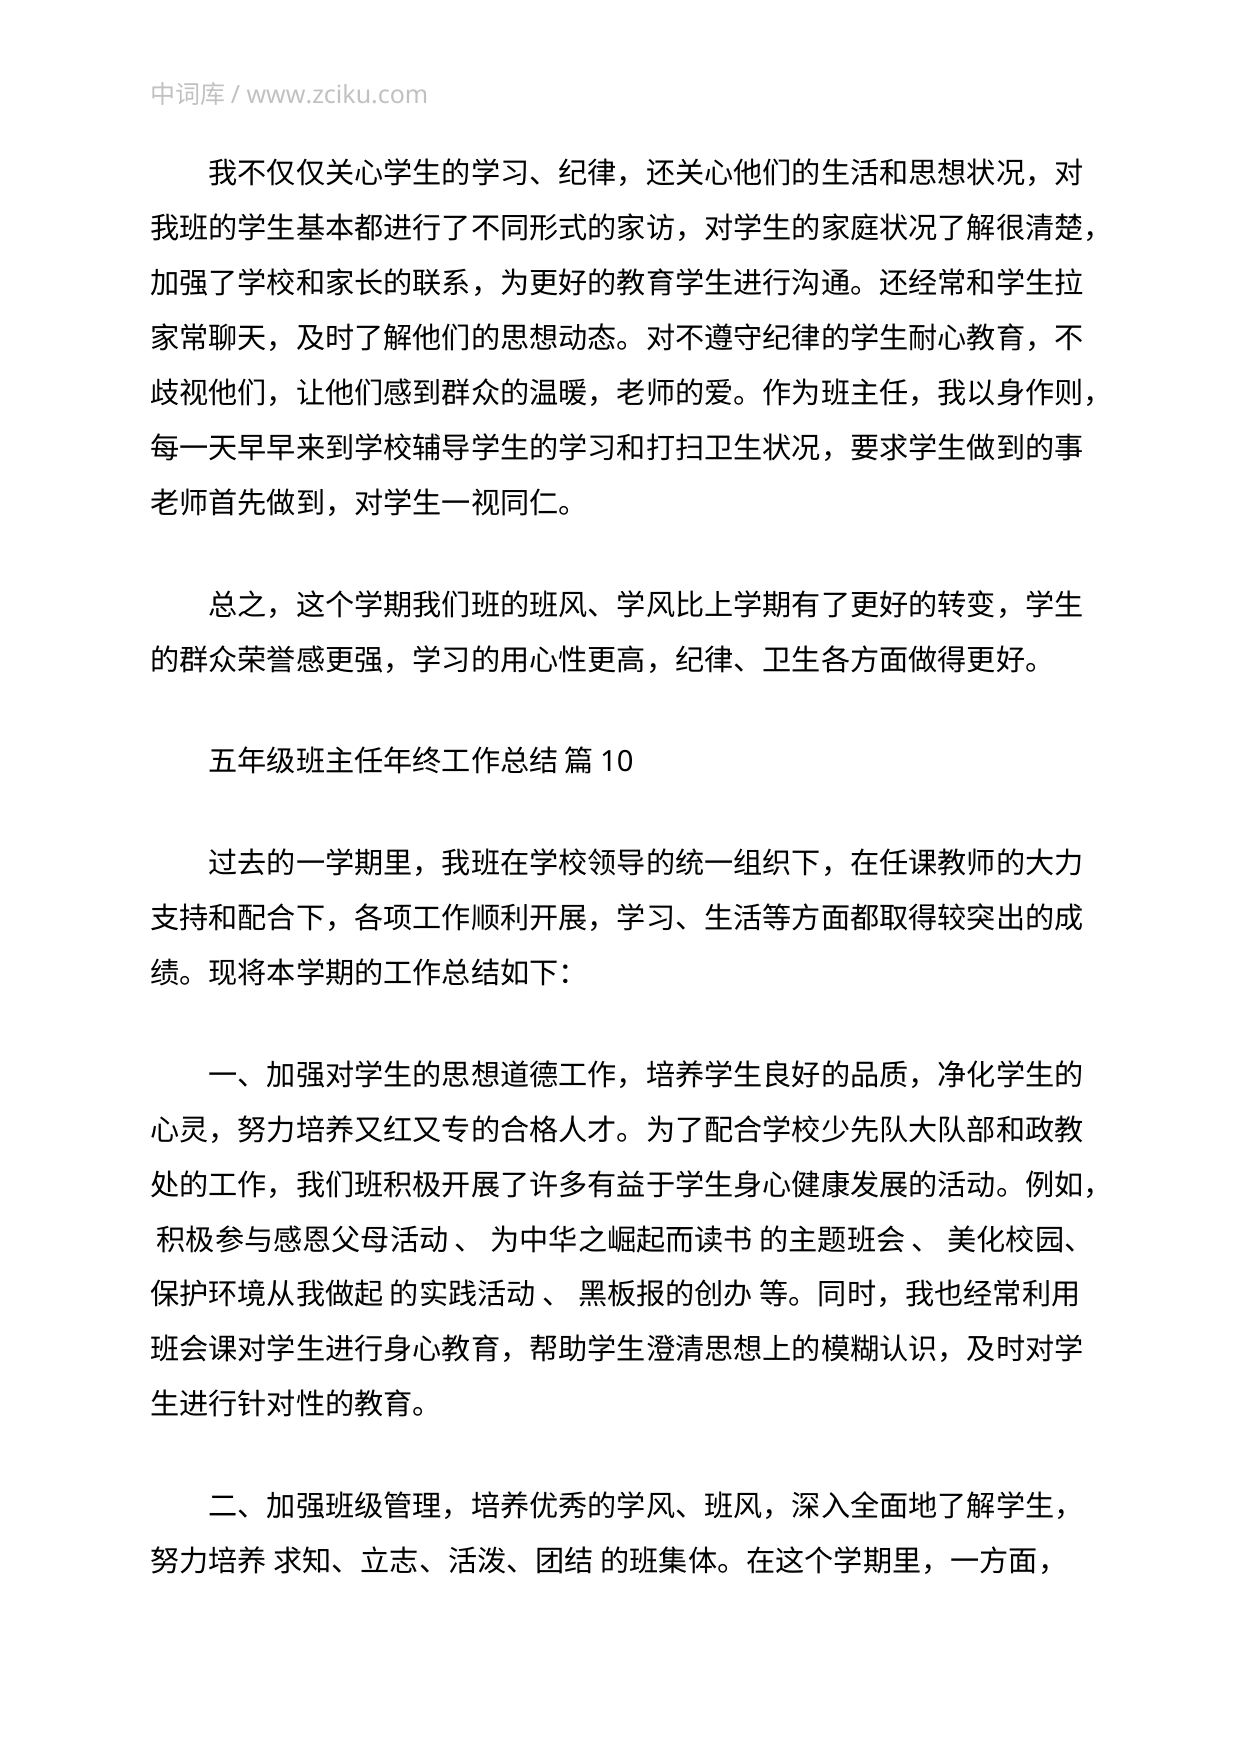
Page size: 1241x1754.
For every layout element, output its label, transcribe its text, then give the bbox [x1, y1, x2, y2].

text 五年级班主任年终工作总结 篇10 [150, 738, 1090, 780]
text 我不仅仅关心学生的学习、纪律，还关心他们的生活和思想状况，对我班的学生基本都进行了不同形式的家访，对学生的家庭状况了解很清楚，加强了学校和家长的联系，为更好的教育学生进行沟通。还经常和学生拉家常聊天，及时了解他们的思想动态。对不遵守纪律的学生耐心教育，不歧视他们，让他们感到群众的温暖，老师的爱。作为班主任，我以身作则，每一天早早来到学校辅导学生的学习和打扫卫生状况，要求学生做到的事老师首先做到，对学生一视同仁。 [150, 150, 1090, 522]
text 过去的一学期里，我班在学校领导的统一组织下，在任课教师的大力支持和配合下，各项工作顺利开展，学习、生活等方面都取得较突出的成绩。现将本学期的工作总结如下： [150, 840, 1090, 992]
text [150, 1482, 1090, 1580]
text 总之，这个学期我们班的班风、学风比上学期有了更好的转变，学生的群众荣誉感更强，学习的用心性更高，纪律、卫生各方面做得更好。 [150, 581, 1090, 678]
text 一、加强对学生的思想道德工作，培养学生良好的品质，净化学生的心灵，努力培养又红又专的合格人才。为了配合学校少先队大队部和政教处的工作，我们班积极开展了许多有益于学生身心健康发展的活动。例如， 积极参与感恩父母活动 、 为中华之崛起而读书 的主题班会 、 美化校园、保护环境从我做起 的实践活动 、 黑板报的创办 等。同时，我也经常利用班会课对学生进行身心教育，帮助学生澄清思想上的模糊认识，及时对学生进行针对性的教育。 [150, 1051, 1090, 1423]
